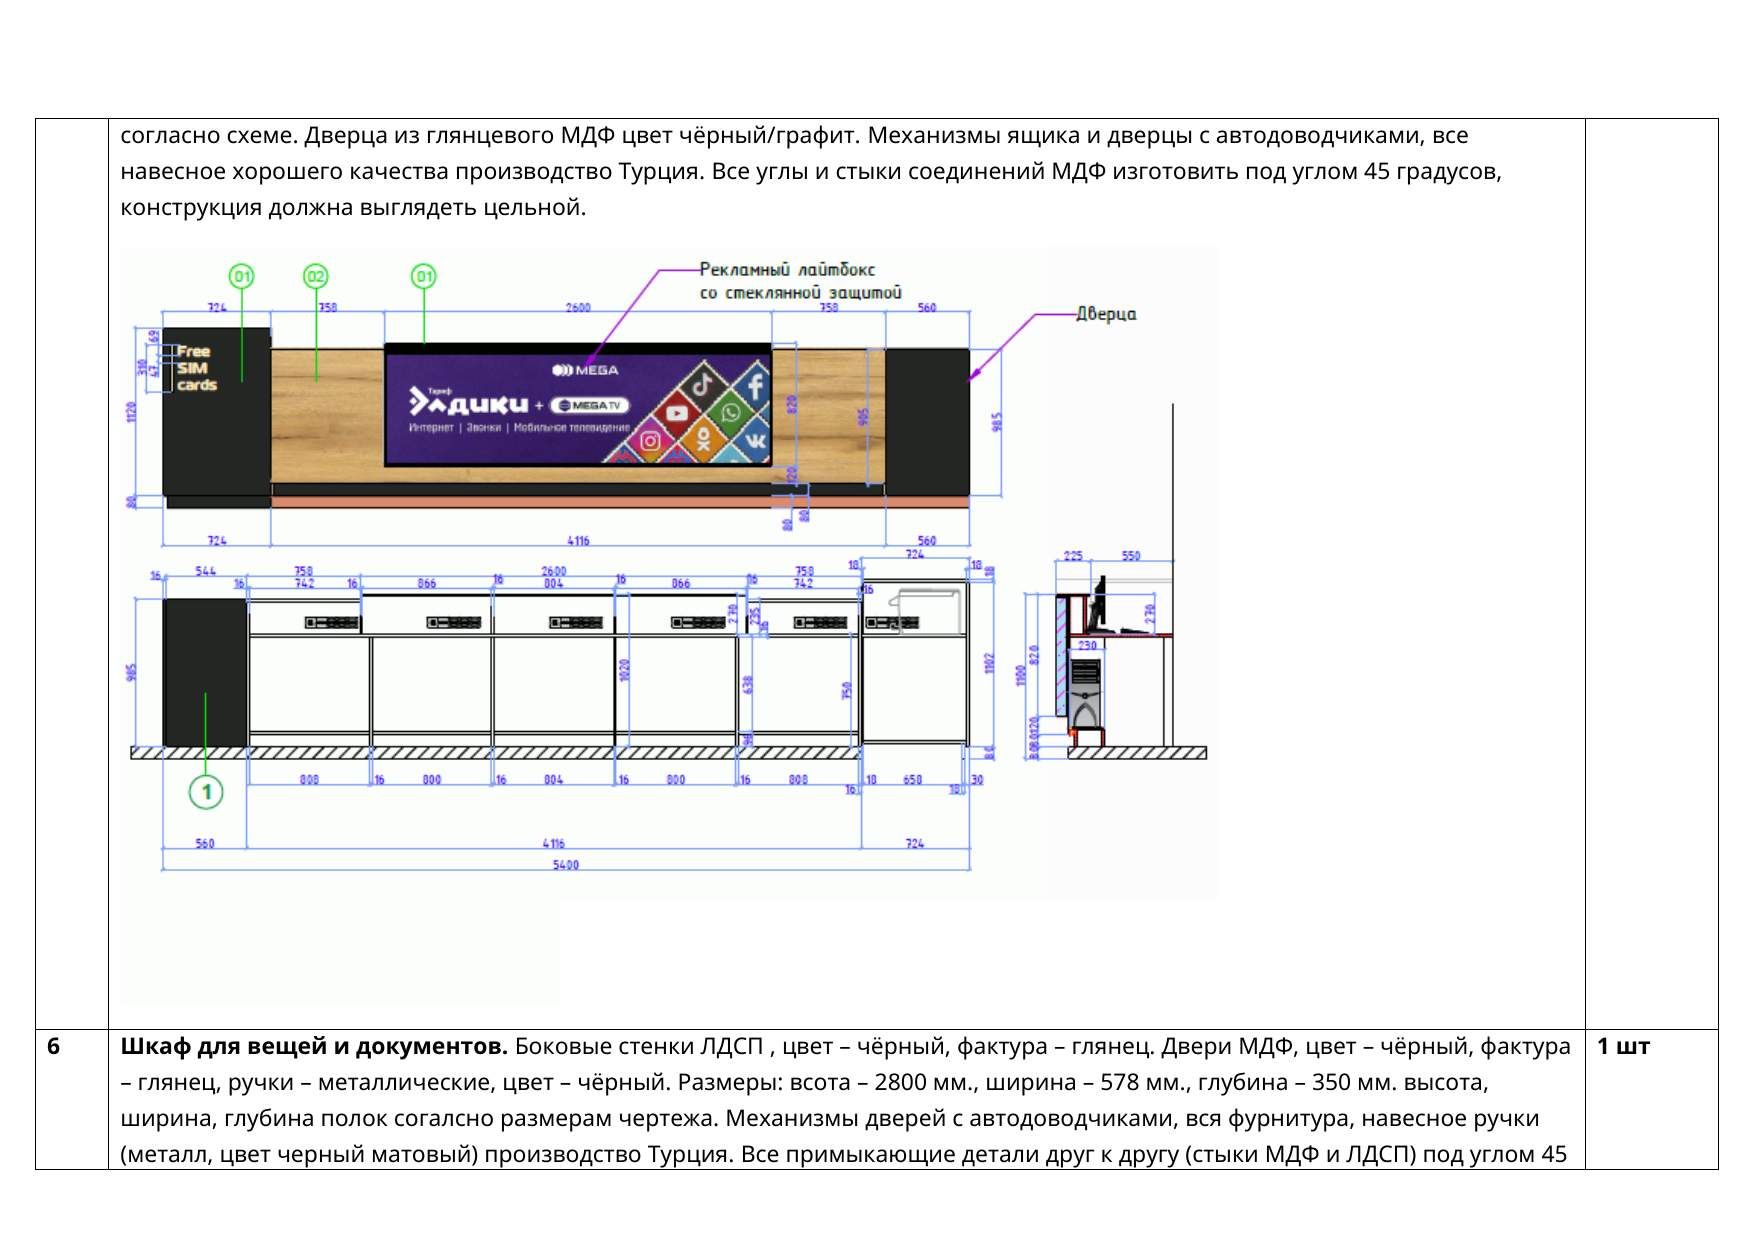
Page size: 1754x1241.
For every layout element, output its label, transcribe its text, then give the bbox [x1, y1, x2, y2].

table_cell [109, 1030, 1585, 1169]
table_cell 6 [36, 1030, 108, 1169]
table_cell 1 шт [1586, 1030, 1718, 1169]
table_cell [109, 119, 1585, 1029]
table_cell [1586, 119, 1718, 1029]
table_cell 5 [36, 119, 108, 1029]
picture [120, 247, 1217, 1005]
